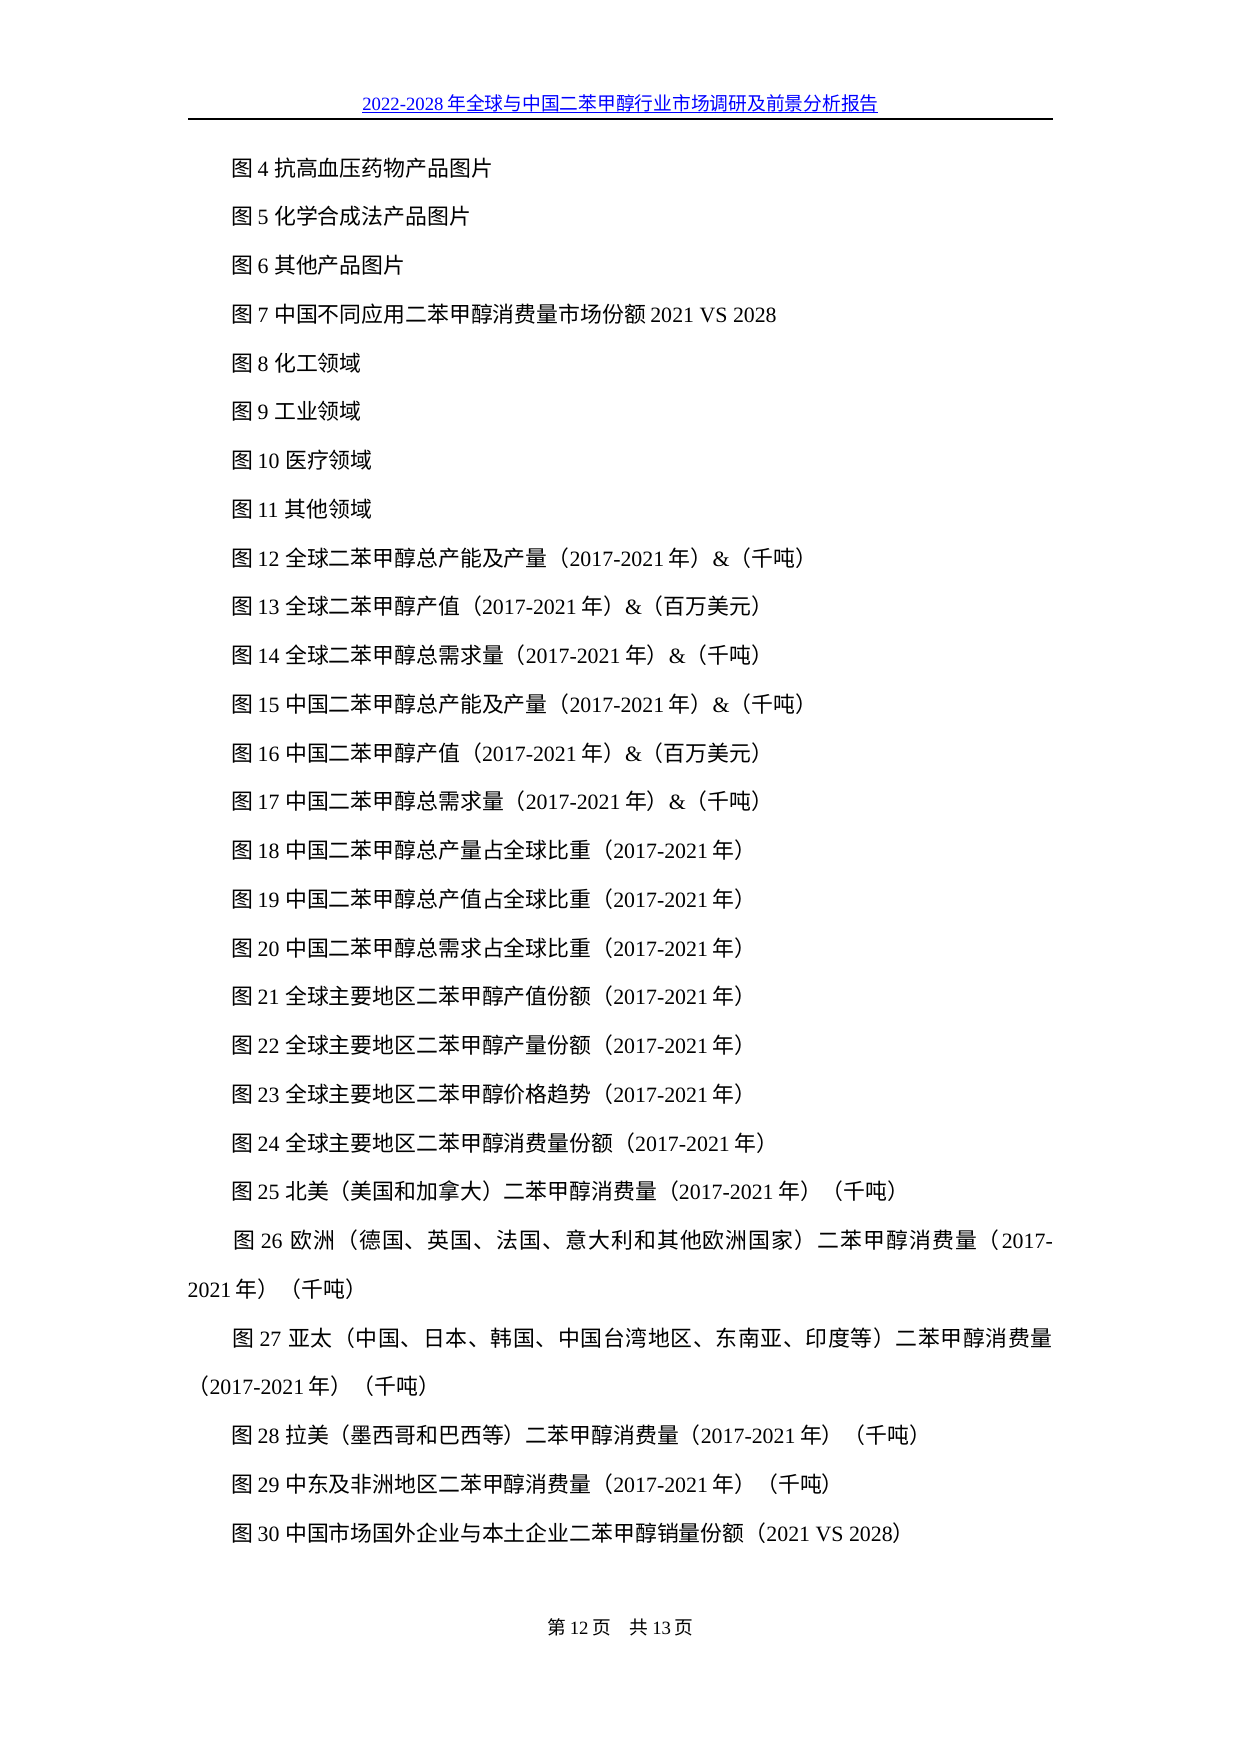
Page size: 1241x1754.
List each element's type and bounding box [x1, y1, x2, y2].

text [187, 150, 1053, 1548]
